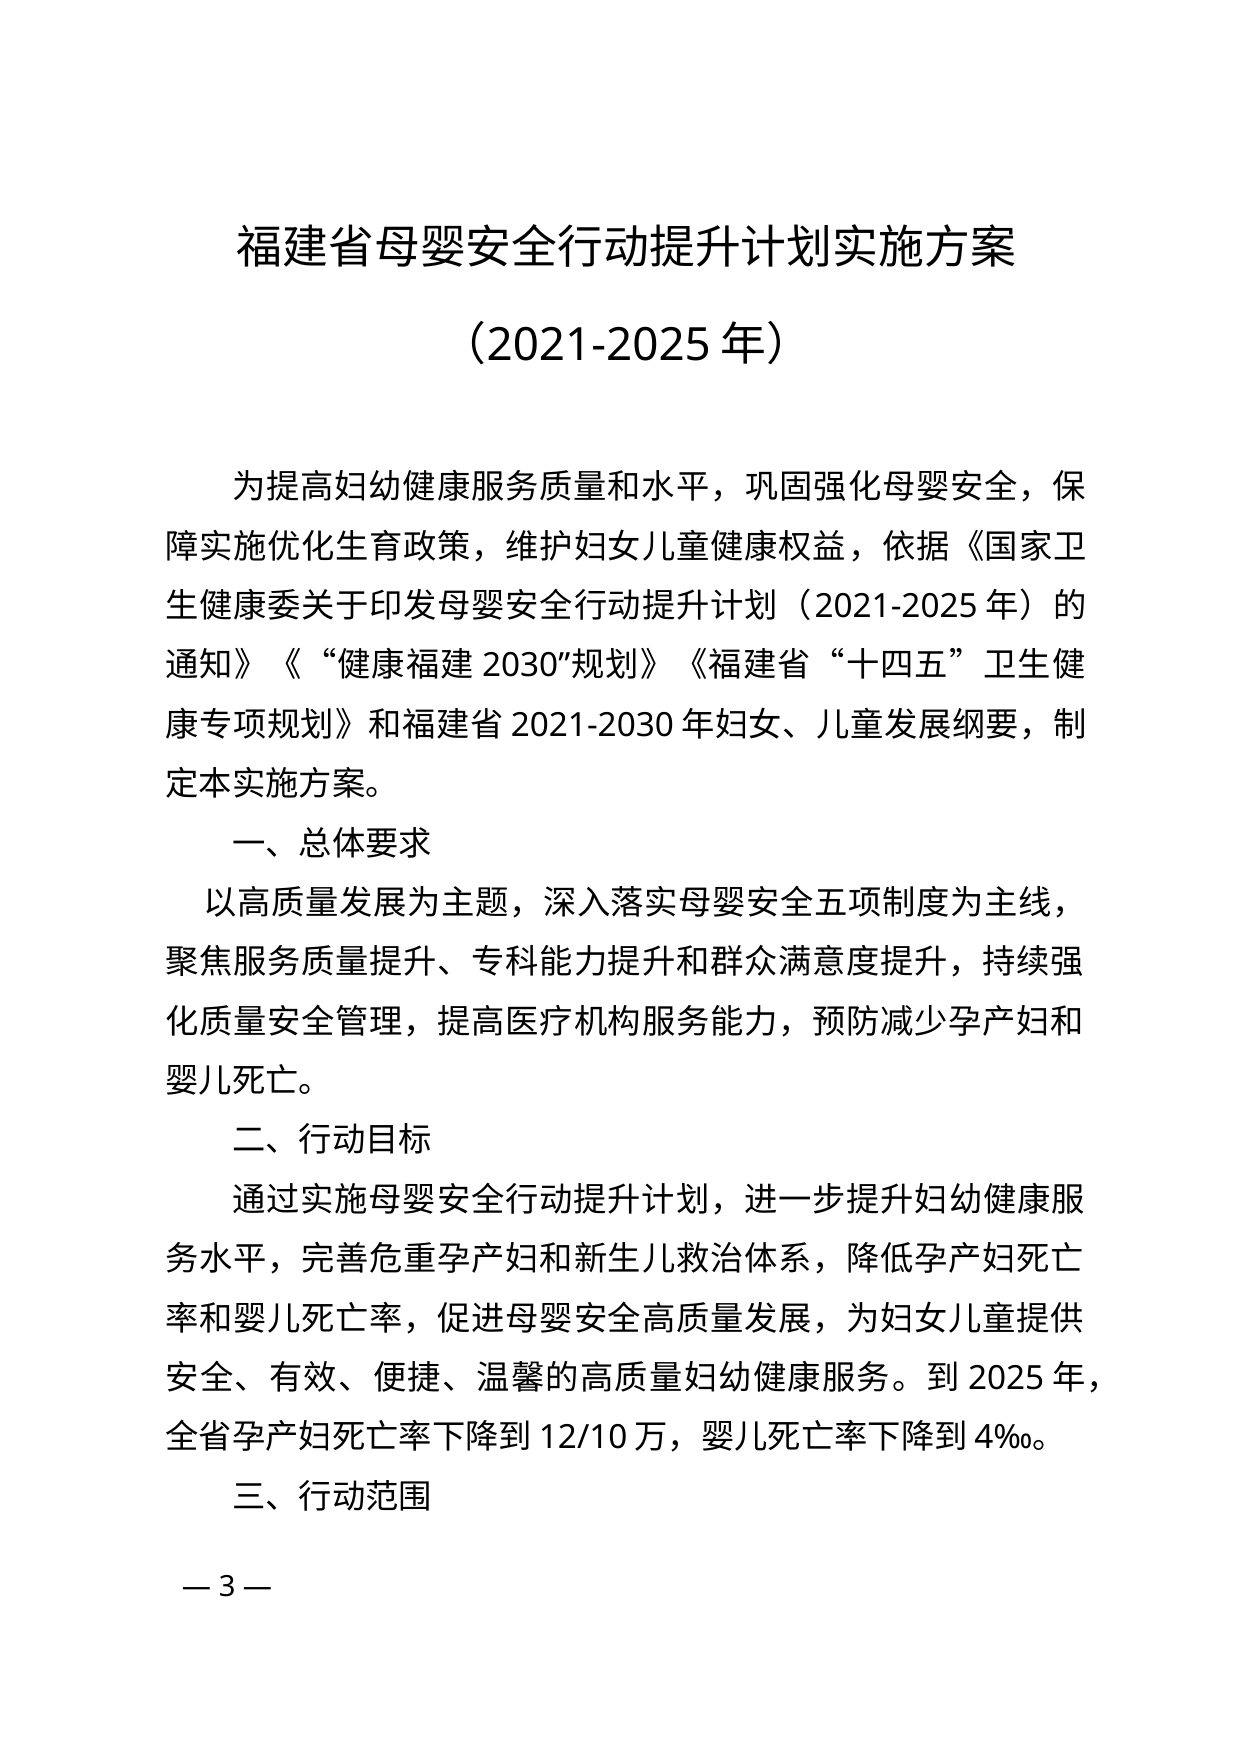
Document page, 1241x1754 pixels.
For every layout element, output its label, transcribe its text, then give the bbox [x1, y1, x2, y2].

text 通过实施母婴安全行动提升计划，进一步提升妇幼健康服务水平，完善危重孕产妇和新生儿救治体系，降低孕产妇死亡率和婴儿死亡率，促进母婴安全高质量发展，为妇女儿童提供安全、有效、便捷、温馨的高质量妇幼健康服务。到2025年，全省孕产妇死亡率下降到12/10万，婴儿死亡率下降到4‰。 [165, 1164, 1087, 1461]
text 三、行动范围 [165, 1461, 1087, 1520]
text 为提高妇幼健康服务质量和水平，巩固强化母婴安全，保障实施优化生育政策，维护妇女儿童健康权益，依据《国家卫生健康委关于印发母婴安全行动提升计划（2021-2025年）的通知》《“健康福建2030”规划》《福建省“十四五”卫生健康专项规划》和福建省2021-2030年妇女、儿童发展纲要，制定本实施方案。 [165, 451, 1087, 807]
text 福建省母婴安全行动提升计划实施方案（2021-2025年） [165, 195, 1087, 390]
text 以高质量发展为主题，深入落实母婴安全五项制度为主线，聚焦服务质量提升、专科能力提升和群众满意度提升，持续强化质量安全管理，提高医疗机构服务能力，预防减少孕产妇和婴儿死亡。 [165, 867, 1087, 1104]
text 二、行动目标 [165, 1104, 1087, 1164]
text 一、总体要求 [165, 807, 1087, 867]
